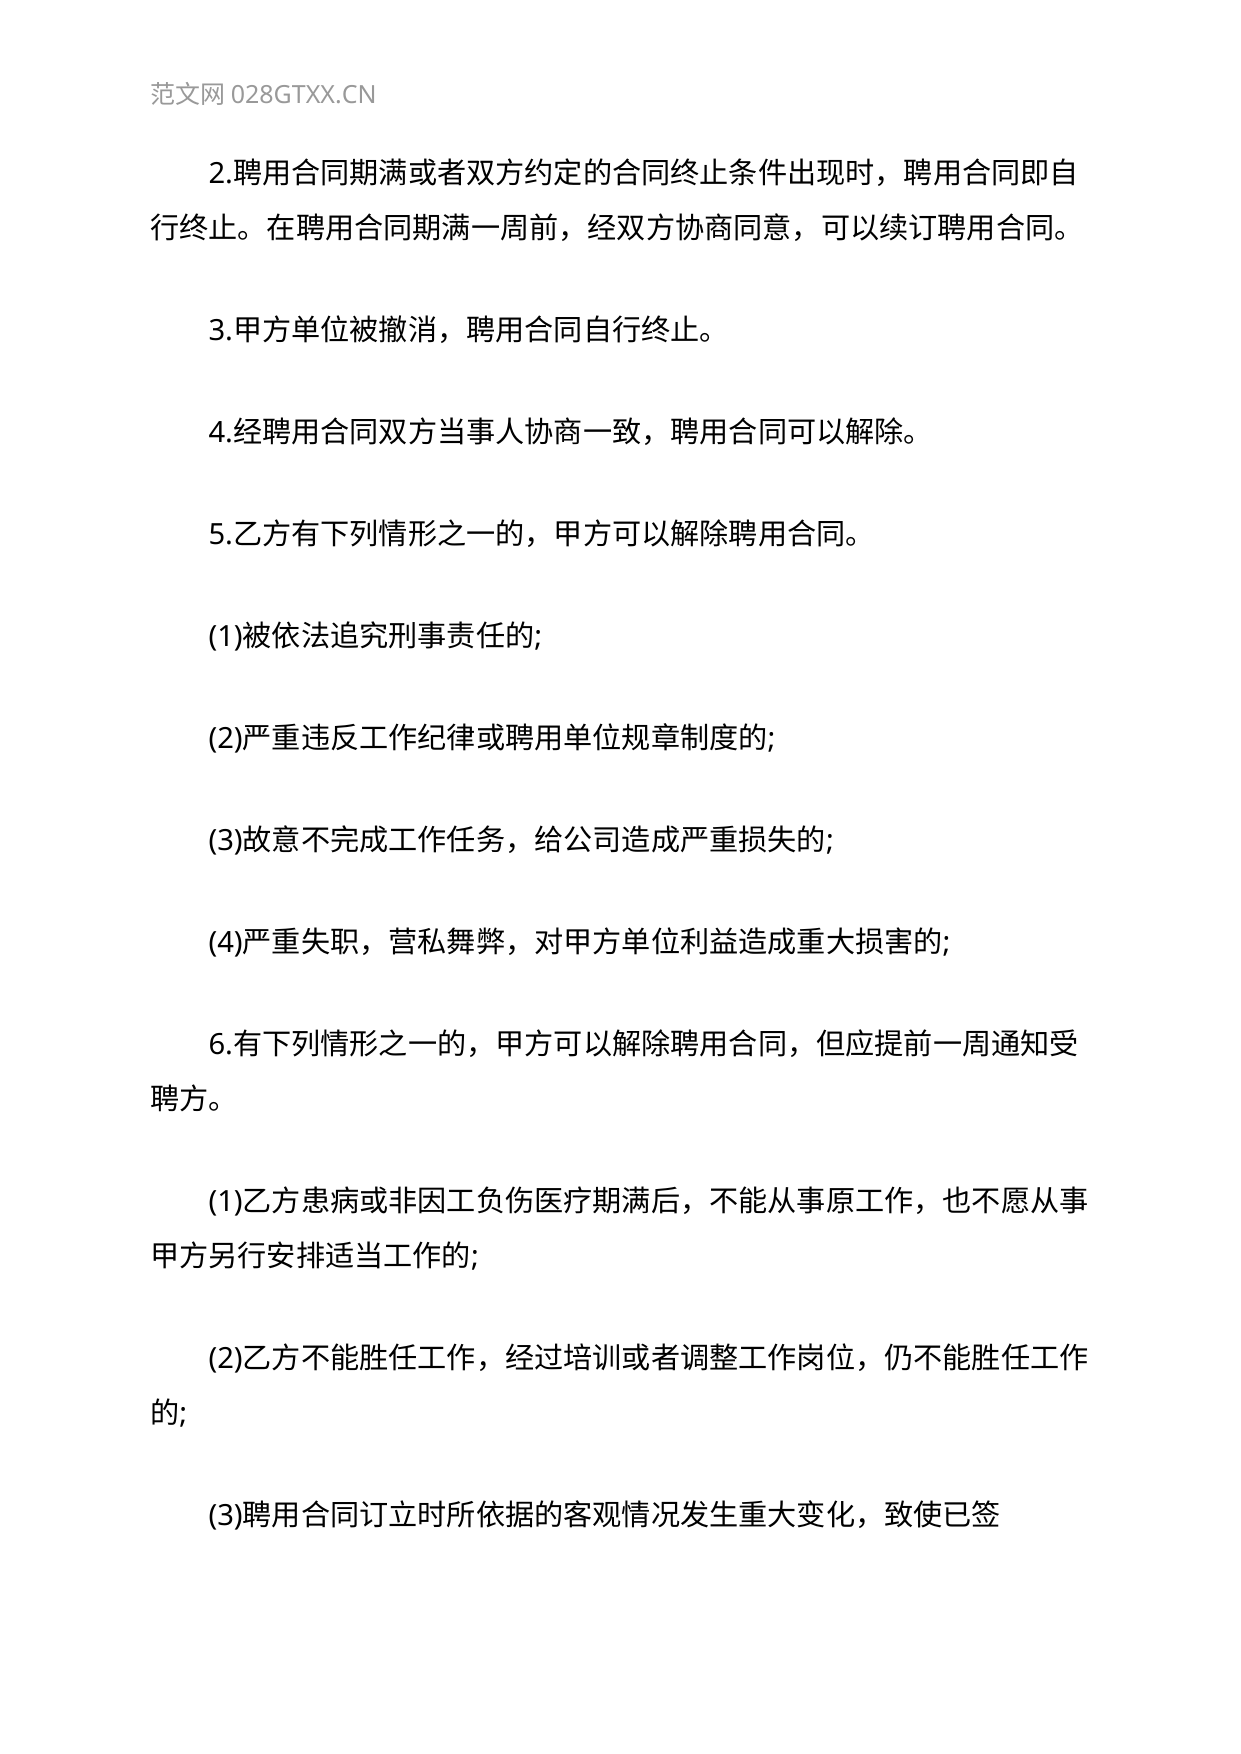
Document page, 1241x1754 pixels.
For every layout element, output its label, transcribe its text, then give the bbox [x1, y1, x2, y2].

text 3.甲方单位被撤消，聘用合同自行终止。 [150, 307, 1090, 349]
text (2)严重违反工作纪律或聘用单位规章制度的; [150, 715, 1090, 757]
text 5.乙方有下列情形之一的，甲方可以解除聘用合同。 [150, 511, 1090, 553]
text (3)聘用合同订立时所依据的客观情况发生重大变化，致使已签 [150, 1491, 1090, 1534]
text (3)故意不完成工作任务，给公司造成严重损失的; [150, 817, 1090, 859]
text 4.经聘用合同双方当事人协商一致，聘用合同可以解除。 [150, 409, 1090, 451]
text (2)乙方不能胜任工作，经过培训或者调整工作岗位，仍不能胜任工作的; [150, 1334, 1090, 1432]
text 2.聘用合同期满或者双方约定的合同终止条件出现时，聘用合同即自行终止。在聘用合同期满一周前，经双方协商同意，可以续订聘用合同。 [150, 150, 1090, 247]
text 6.有下列情形之一的，甲方可以解除聘用合同，但应提前一周通知受聘方。 [150, 1021, 1090, 1118]
text (1)乙方患病或非因工负伤医疗期满后，不能从事原工作，也不愿从事甲方另行安排适当工作的; [150, 1177, 1090, 1275]
text (1)被依法追究刑事责任的; [150, 613, 1090, 655]
text (4)严重失职，营私舞弊，对甲方单位利益造成重大损害的; [150, 919, 1090, 961]
